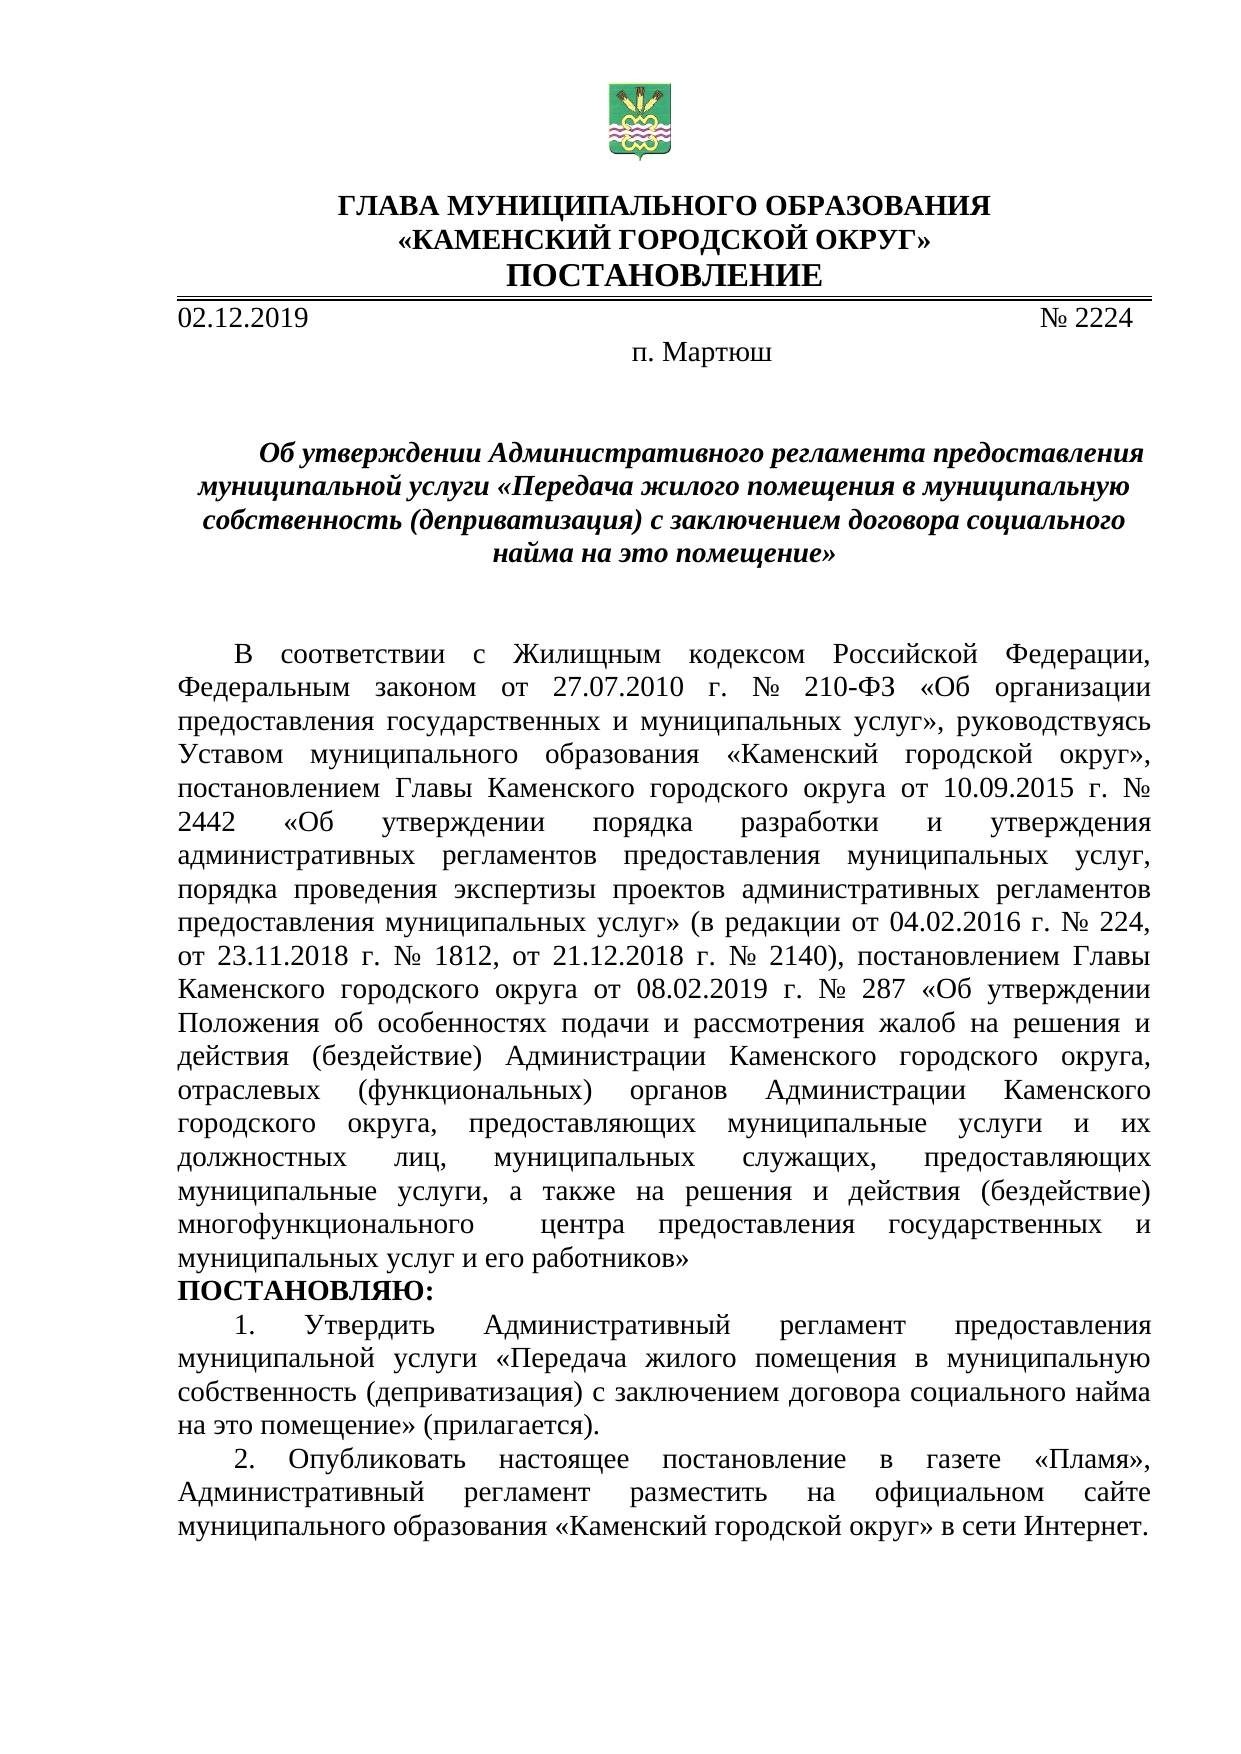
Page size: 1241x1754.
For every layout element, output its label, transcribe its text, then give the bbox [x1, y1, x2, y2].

text В соответствии с Жилищным кодексом Российской Федерации, Федеральным законом от 27.07.2010 г. № 210-ФЗ «Об организации предоставления государственных и муниципальных услуг», руководствуясь Уставом муниципального образования «Каменский городской округ», постановлением Главы Каменского городского округа от 10.09.2015 г. № 2442 «Об утверждении порядка разработки и утверждения административных регламентов предоставления муниципальных услуг, порядка проведения экспертизы проектов административных регламентов предоставления муниципальных услуг» (в редакции от 04.02.2016 г. № 224, от 23.11.2018 г. № 1812, от 21.12.2018 г. № 2140), постановлением Главы Каменского городского округа от 08.02.2019 г. № 287 «Об утверждении Положения об особенностях подачи и рассмотрения жалоб на решения и действия (бездействие) Администрации Каменского городского округа, отраслевых (функциональных) органов Администрации Каменского городского округа, предоставляющих муниципальные услуги и их должностных лиц, муниципальных служащих, предоставляющих муниципальные услуги, а также на решения и действия (бездействие) многофункционального центра предоставления государственных и муниципальных услуг и его работников» [177, 636, 1152, 1273]
text 1. Утвердить Административный регламент предоставления муниципальной услуги «Передача жилого помещения в муниципальную собственность (деприватизация) с заключением договора социального найма на это помещение» (прилагается). [177, 1307, 1152, 1441]
text ПОСТАНОВЛЕНИЕ [177, 256, 1152, 296]
text 2. Опубликовать настоящее постановление в газете «Пламя», Административный регламент разместить на официальном сайте муниципального образования «Каменский городской округ» в сети Интернет. [177, 1441, 1152, 1542]
picture [608, 82, 673, 161]
text п. Мартюш [177, 334, 1152, 368]
text «КАМЕНСКИЙ ГОРОДСКОЙ ОКРУГ» [177, 222, 1152, 256]
text ПОСТАНОВЛЯЮ: [177, 1273, 1152, 1307]
text ГЛАВА МУНИЦИПАЛЬНОГО ОБРАЗОВАНИЯ [177, 188, 1152, 222]
text Об утверждении Административного регламента предоставления муниципальной услуги «Передача жилого помещения в муниципальную собственность (деприватизация) с заключением договора социального найма на это помещение» [177, 435, 1152, 569]
text 02.12.2019 № 2224 [177, 301, 1152, 334]
